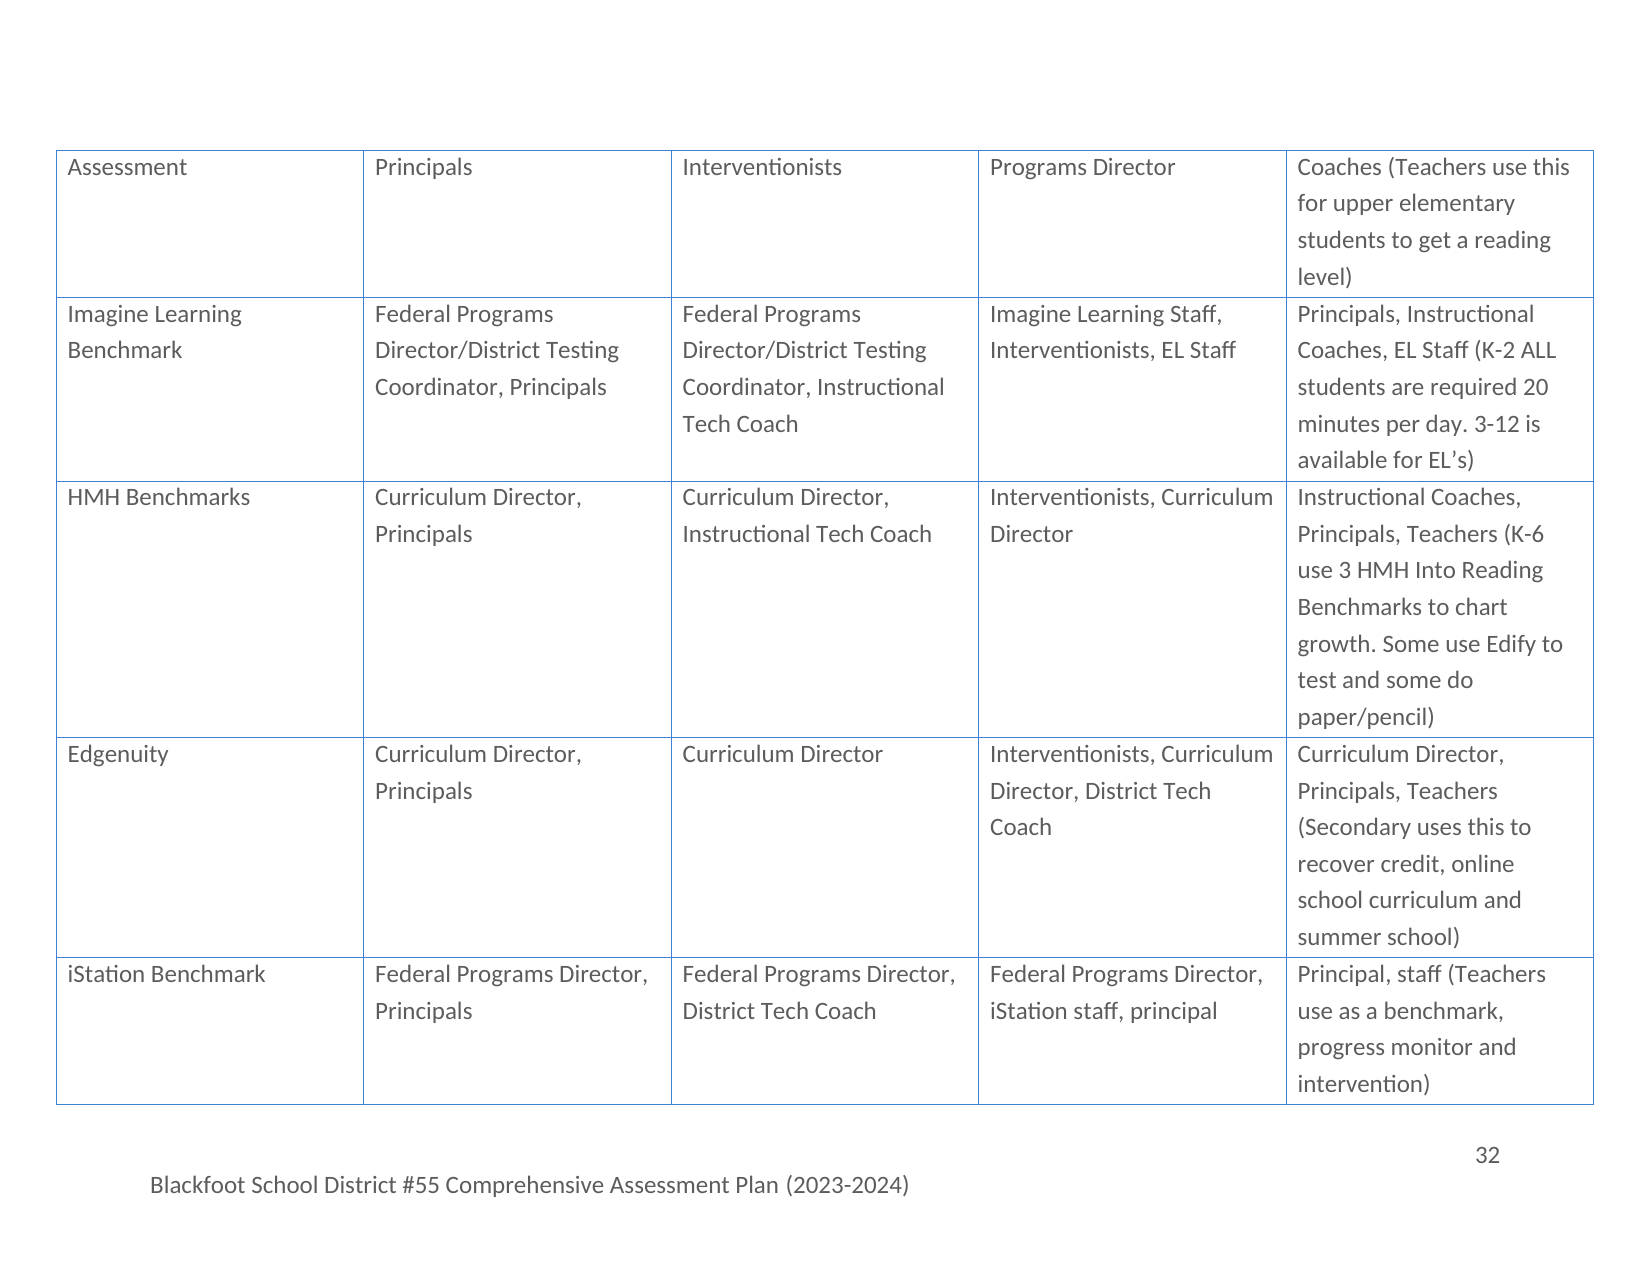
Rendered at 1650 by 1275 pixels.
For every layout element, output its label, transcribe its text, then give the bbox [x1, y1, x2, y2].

table_cell Interventionists, Curriculum Director [979, 482, 1286, 737]
table_cell Principals, Instructional Coaches, EL Staff (K-2 ALL students are required 20 minutes per day. 3-12 is available for EL’s) [1287, 298, 1593, 481]
table_cell Curriculum Director [672, 738, 978, 957]
table_cell Curriculum Director, Instructional Tech Coach [672, 482, 978, 737]
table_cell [672, 151, 978, 297]
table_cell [979, 958, 1286, 1104]
table_cell Curriculum Director, Principals, Teachers (Secondary uses this to recover credit, online school curriculum and summer school) [1287, 738, 1593, 957]
table_cell iStation Benchmark [57, 958, 363, 1104]
table_cell Imagine Learning Benchmark [57, 298, 363, 481]
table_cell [1287, 958, 1593, 1104]
table_cell Federal Programs Director/District Testing Coordinator, Principals [364, 298, 671, 481]
table_cell Curriculum Director, Principals [364, 482, 671, 737]
table_cell Interventionists, Curriculum Director, District Tech Coach [979, 738, 1286, 957]
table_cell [1287, 151, 1593, 297]
table_cell Federal Programs Director/District Testing Coordinator, Instructional Tech Coach [672, 298, 978, 481]
table_cell Curriculum Director, Principals [364, 738, 671, 957]
table_cell HMH Benchmarks [57, 482, 363, 737]
table_cell Instructional Coaches, Principals, Teachers (K-6 use 3 HMH Into Reading Benchmarks to chart growth. Some use Edify to test and some do paper/pencil) [1287, 482, 1593, 737]
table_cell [672, 958, 978, 1104]
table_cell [364, 958, 671, 1104]
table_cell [979, 151, 1286, 297]
table_cell Imagine Learning Staff, Interventionists, EL Staff [979, 298, 1286, 481]
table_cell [364, 151, 671, 297]
table_cell Edgenuity [57, 738, 363, 957]
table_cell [57, 151, 363, 297]
